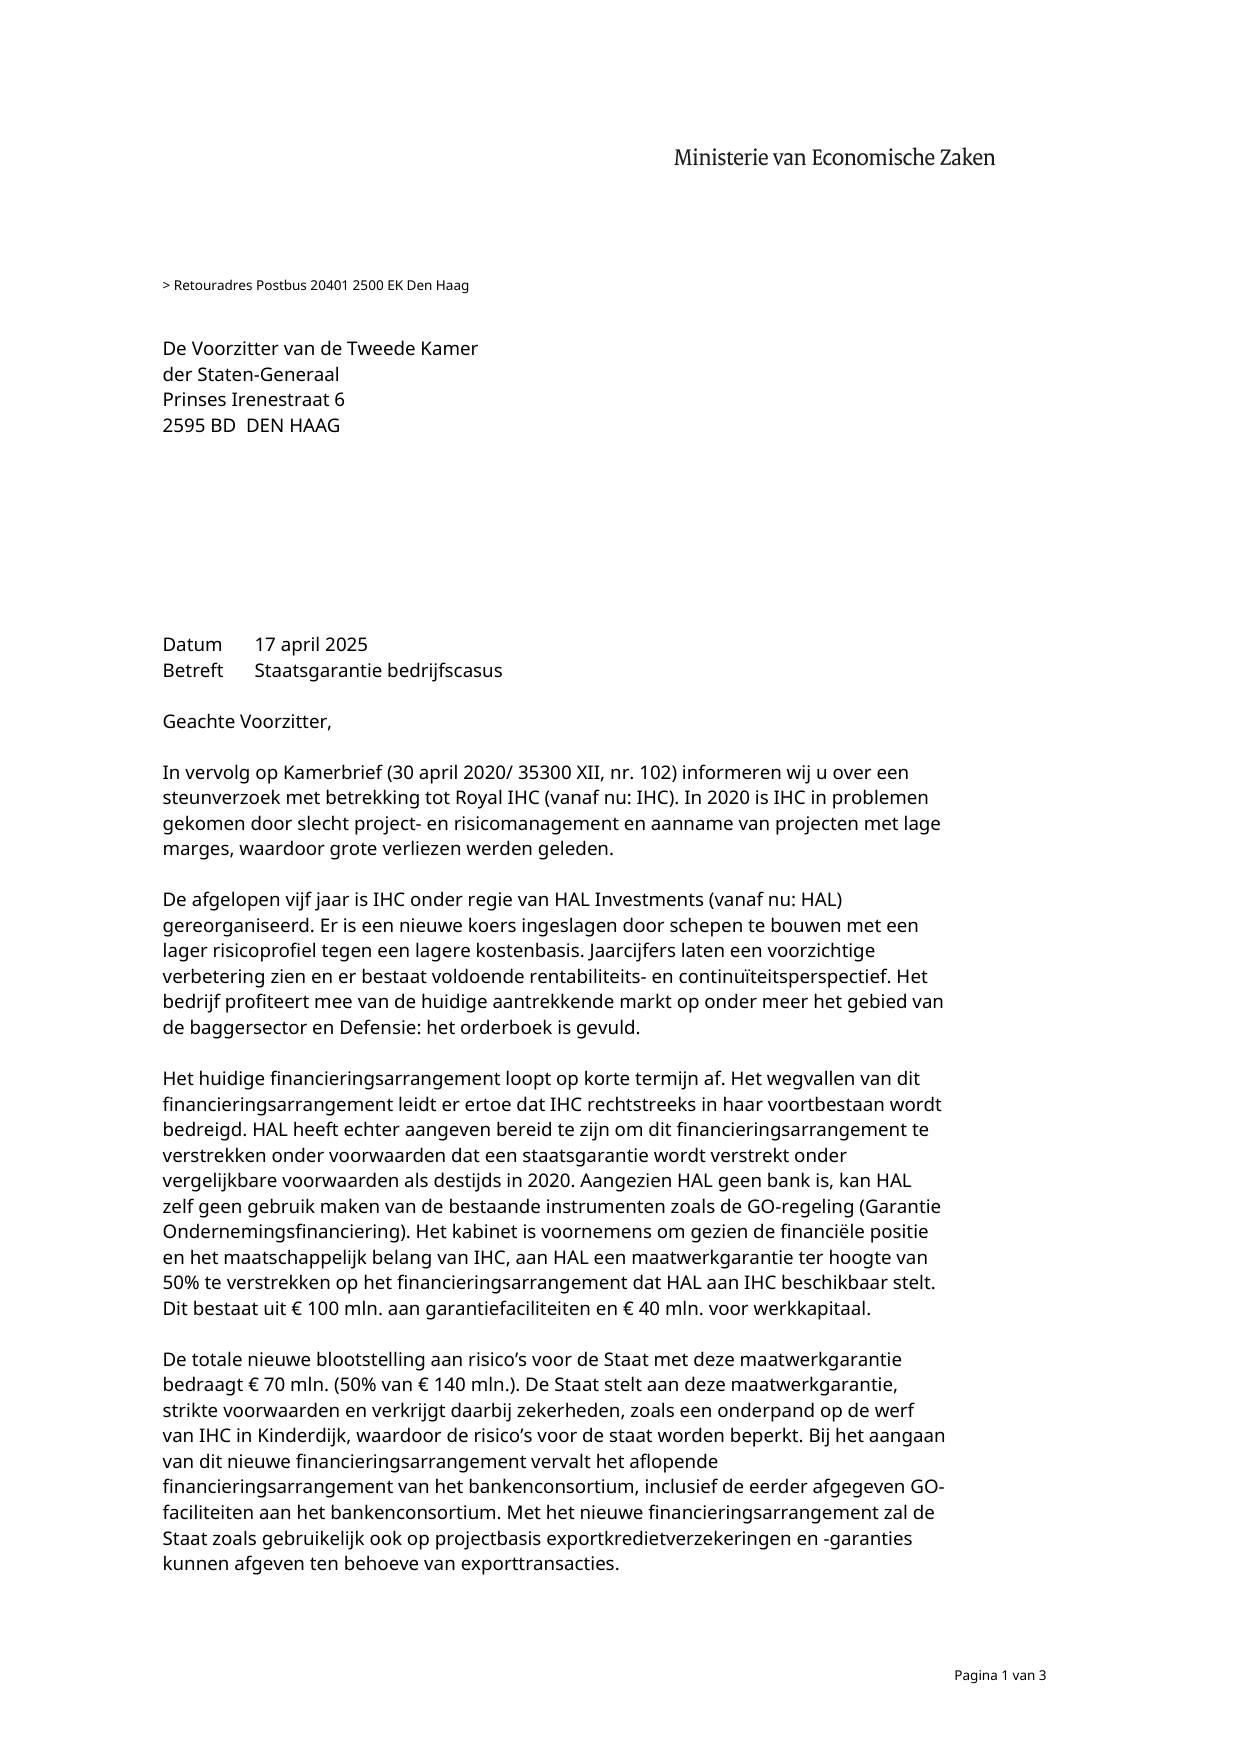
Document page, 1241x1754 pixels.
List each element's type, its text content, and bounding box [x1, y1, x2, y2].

text Geachte Voorzitter, [162, 708, 947, 734]
picture [657, 0, 1042, 260]
text De afgelopen vijf jaar is IHC onder regie van HAL Investments (vanaf nu: HAL) gereorganiseerd. Er is een nieuwe koers ingeslagen door schepen te bouwen met een lager risicoprofiel tegen een lagere kostenbasis. Jaarcijfers laten een voorzichtige verbetering zien en er bestaat voldoende rentabiliteits- en continuïteitsperspectief. Het bedrijf profiteert mee van de huidige aantrekkende markt op onder meer het gebied van de baggersector en Defensie: het orderboek is gevuld. [162, 887, 947, 1040]
text Het huidige financieringsarrangement loopt op korte termijn af. Het wegvallen van dit financieringsarrangement leidt er ertoe dat IHC rechtstreeks in haar voortbestaan wordt bedreigd. HAL heeft echter aangeven bereid te zijn om dit financieringsarrangement te verstrekken onder voorwaarden dat een staatsgarantie wordt verstrekt onder vergelijkbare voorwaarden als destijds in 2020. Aangezien HAL geen bank is, kan HAL zelf geen gebruik maken van de bestaande instrumenten zoals de GO-regeling (Garantie Ondernemingsfinanciering). Het kabinet is voornemens om gezien de financiële positie en het maatschappelijk belang van IHC, aan HAL een maatwerkgarantie ter hoogte van 50% te verstrekken op het financieringsarrangement dat HAL aan IHC beschikbaar stelt. Dit bestaat uit € 100 mln. aan garantiefaciliteiten en € 40 mln. voor werkkapitaal. [162, 1065, 947, 1321]
text In vervolg op Kamerbrief (30 april 2020/ 35300 XII, nr. 102) informeren wij u over een steunverzoek met betrekking tot Royal IHC (vanaf nu: IHC). In 2020 is IHC in problemen gekomen door slecht project- en risicomanagement en aanname van projecten met lage marges, waardoor grote verliezen werden geleden. [162, 759, 947, 861]
text De totale nieuwe blootstelling aan risico’s voor de Staat met deze maatwerkgarantie bedraagt € 70 mln. (50% van € 140 mln.). De Staat stelt aan deze maatwerkgarantie, strikte voorwaarden en verkrijgt daarbij zekerheden, zoals een onderpand op de werf van IHC in Kinderdijk, waardoor de risico’s voor de staat worden beperkt. Bij het aangaan van dit nieuwe financieringsarrangement vervalt het aflopende financieringsarrangement van het bankenconsortium, inclusief de eerder afgegeven GO-faciliteiten aan het bankenconsortium. Met het nieuwe financieringsarrangement zal de Staat zoals gebruikelijk ook op projectbasis exportkredietverzekeringen en -garanties kunnen afgeven ten behoeve van exporttransacties. [162, 1346, 947, 1576]
